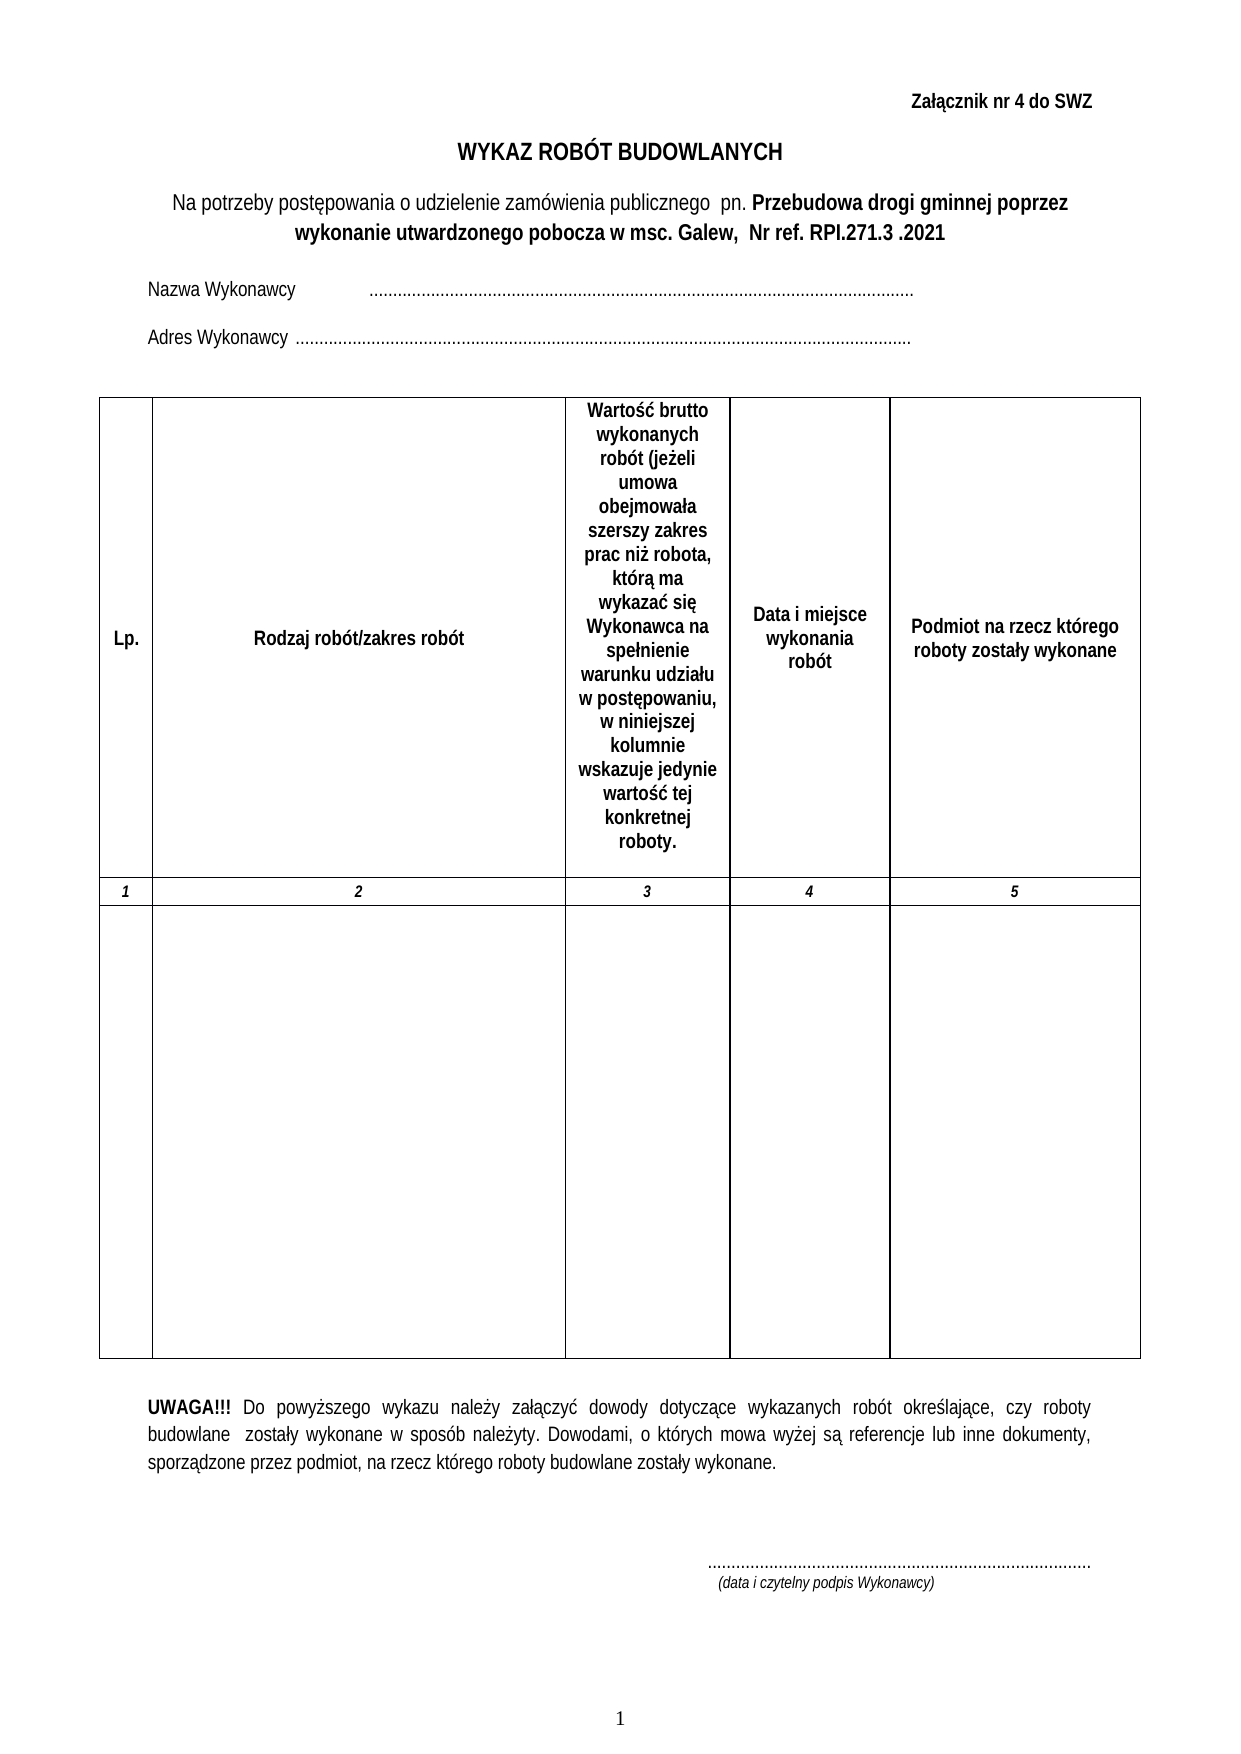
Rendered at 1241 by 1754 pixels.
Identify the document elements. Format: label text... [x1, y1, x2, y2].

table_cell [100, 906, 152, 1358]
table_cell 2 [153, 878, 565, 905]
table_header Podmiot na rzecz którego roboty zostały wykonane [891, 398, 1140, 877]
text ................................................................................. [148, 1549, 1092, 1573]
table_cell 3 [566, 878, 729, 905]
table_cell 5 [891, 878, 1140, 905]
text Nazwa Wykonawcy ................................................................................................................... [148, 277, 1092, 301]
text Na potrzeby postępowania o udzielenie zamówienia publicznego pn. Przebudowa drogi gminnej poprzez wykonanie utwardzonego pobocza w msc. Galew, Nr ref. RPI.271.3 .2021 [148, 189, 1092, 246]
table_header Rodzaj robót/zakres robót [153, 398, 565, 877]
table_cell [731, 906, 889, 1358]
table_header Lp. [100, 398, 152, 877]
table_cell 4 [731, 878, 889, 905]
table_header Data i miejsce wykonania robót [731, 398, 889, 877]
table_cell [891, 906, 1140, 1358]
table_header Wartość brutto wykonanych robót (jeżeli umowa obejmowała szerszy zakres prac niż robota, którą ma wykazać się Wykonawca na spełnienie warunku udziału w postępowaniu, w niniejszej kolumnie wskazuje jedynie wartość tej konkretnej roboty. [566, 398, 729, 877]
table_cell 1 [100, 878, 152, 905]
text (data i czytelny podpis Wykonawcy) [148, 1573, 1092, 1592]
text Adres Wykonawcy .................................................................................................................................. [148, 325, 1092, 349]
table_cell [566, 906, 729, 1358]
text WYKAZ ROBÓT BUDOWLANYCH [148, 137, 1092, 165]
text UWAGA!!! Do powyższego wykazu należy załączyć dowody dotyczące wykazanych robót określające, czy roboty budowlane zostały wykonane w sposób należyty. Dowodami, o których mowa wyżej są referencje lub inne dokumenty, sporządzone przez podmiot, na rzecz którego roboty budowlane zostały wykonane. [148, 1395, 1092, 1474]
text Załącznik nr 4 do SWZ [148, 89, 1092, 113]
table_cell [153, 906, 565, 1358]
